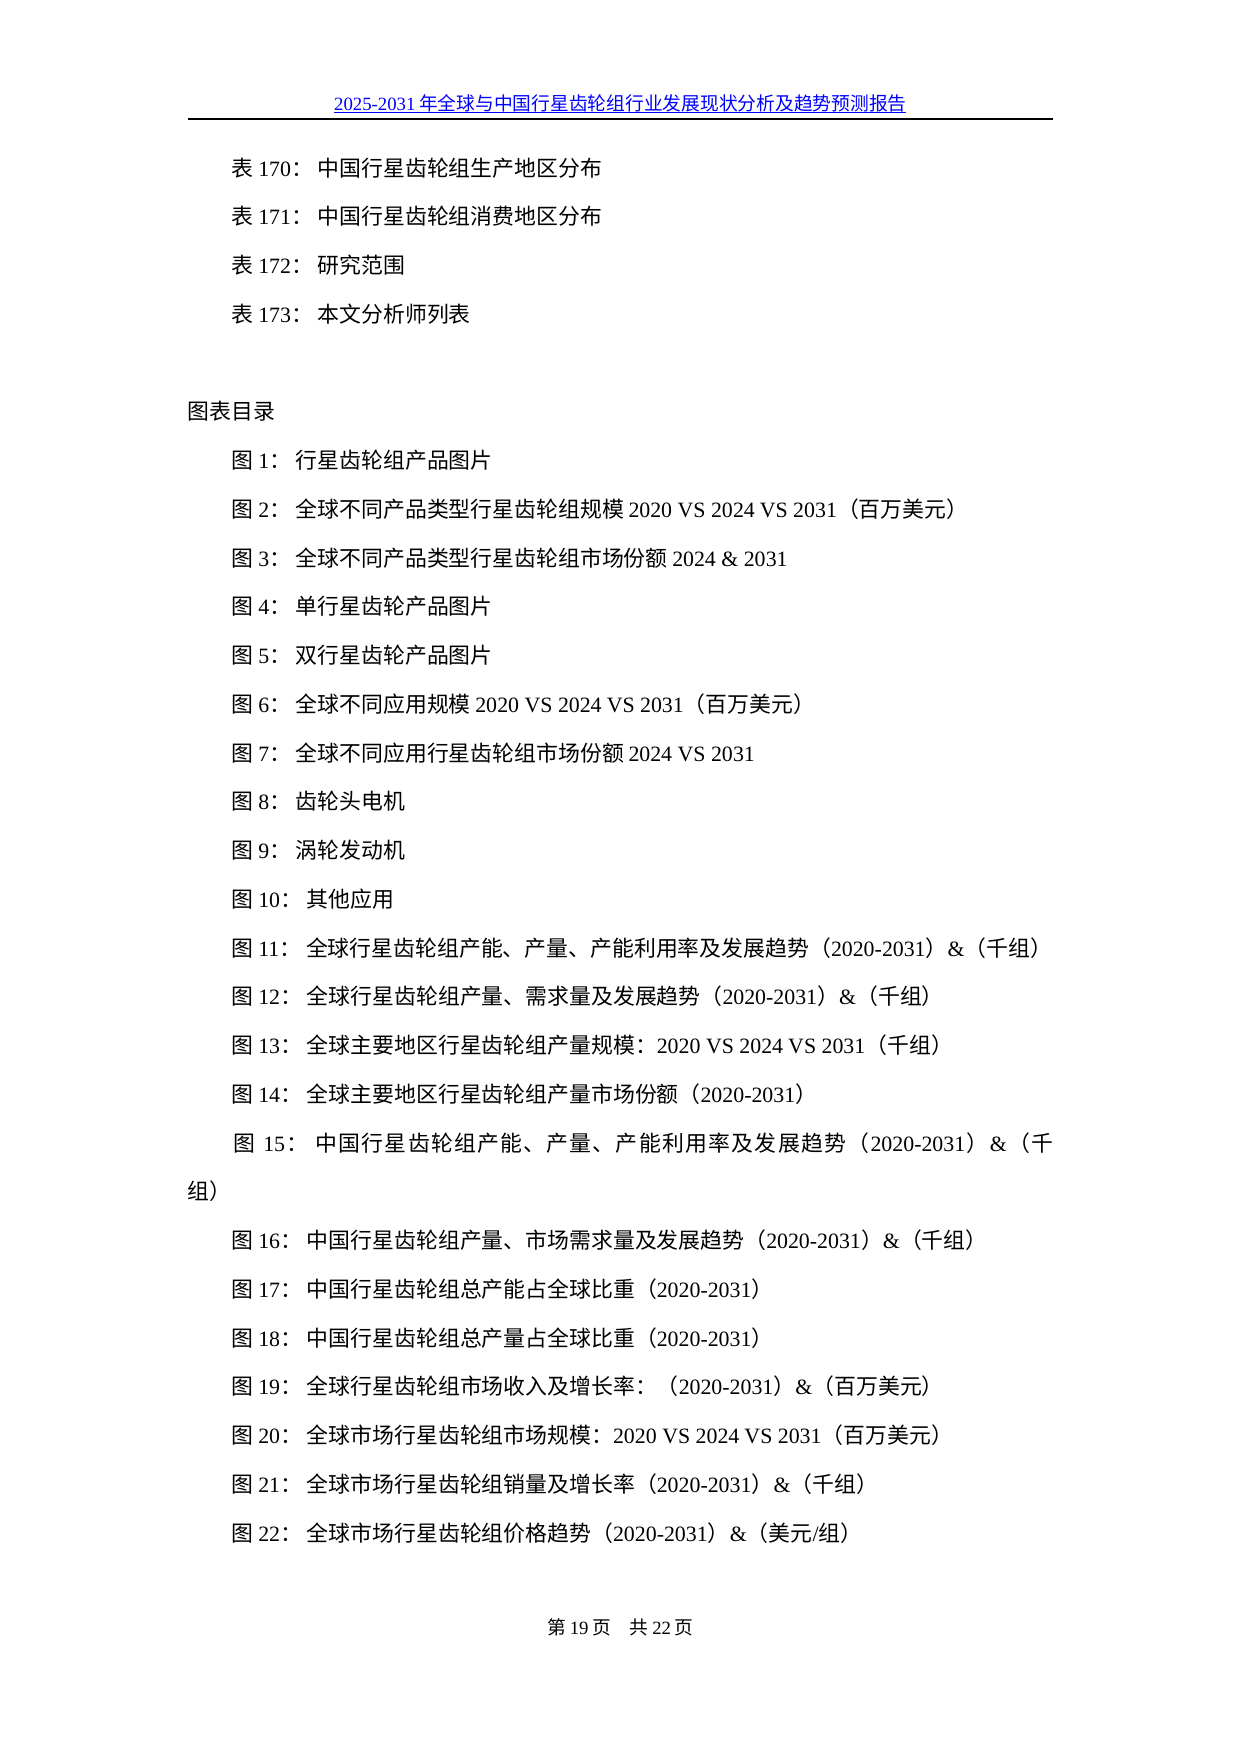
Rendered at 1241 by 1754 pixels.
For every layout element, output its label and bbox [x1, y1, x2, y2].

text [187, 150, 1053, 1548]
